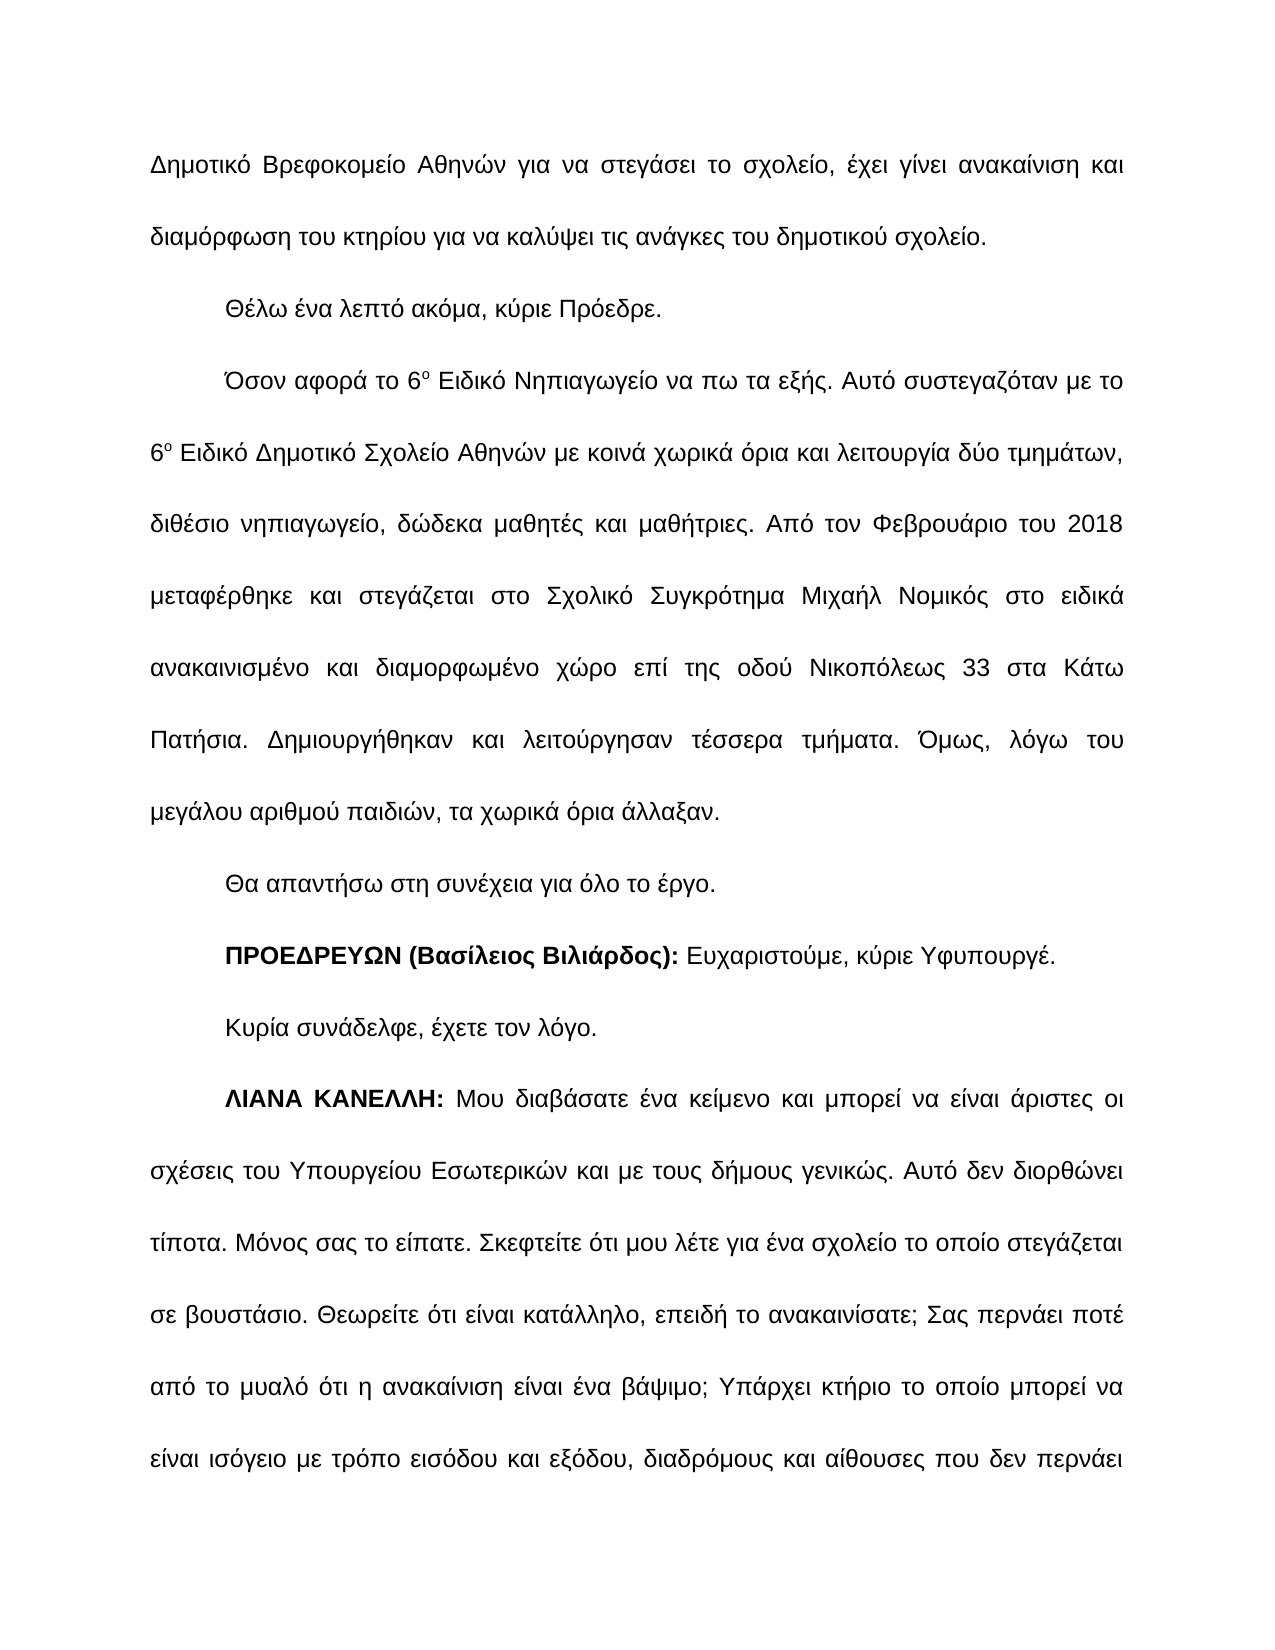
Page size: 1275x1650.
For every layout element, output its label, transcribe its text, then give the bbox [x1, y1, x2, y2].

text Θέλω ένα λεπτό ακόμα, κύριε Πρόεδρε. [150, 294, 1125, 322]
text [150, 150, 1125, 251]
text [150, 1084, 1125, 1472]
text Όσον αφορά το 6ο Ειδικό Νηπιαγωγείο να πω τα εξής. Αυτό συστεγαζόταν με το 6ο Ειδικό Δημοτικό Σχολείο Αθηνών με κοινά χωρικά όρια και λειτουργία δύο τμημάτων, διθέσιο νηπιαγωγείο, δώδεκα μαθητές και μαθήτριες. Από τον Φεβρουάριο του 2018 μεταφέρθηκε και στεγάζεται στο Σχολικό Συγκρότημα Μιχαήλ Νομικός στο ειδικά ανακαινισμένο και διαμορφωμένο χώρο επί της οδού Νικοπόλεως 33 στα Κάτω Πατήσια. Δημιουργήθηκαν και λειτούργησαν τέσσερα τμήματα. Όμως, λόγω του μεγάλου αριθμού παιδιών, τα χωρικά όρια άλλαξαν. [150, 366, 1125, 826]
text Κυρία συνάδελφε, έχετε τον λόγο. [150, 1012, 1125, 1041]
text Θα απαντήσω στη συνέχεια για όλο το έργο. [150, 869, 1125, 897]
text ΠΡΟΕΔΡΕΥΩΝ (Βασίλειος Βιλιάρδος): Ευχαριστούμε, κύριε Υφυπουργέ. [150, 941, 1125, 969]
